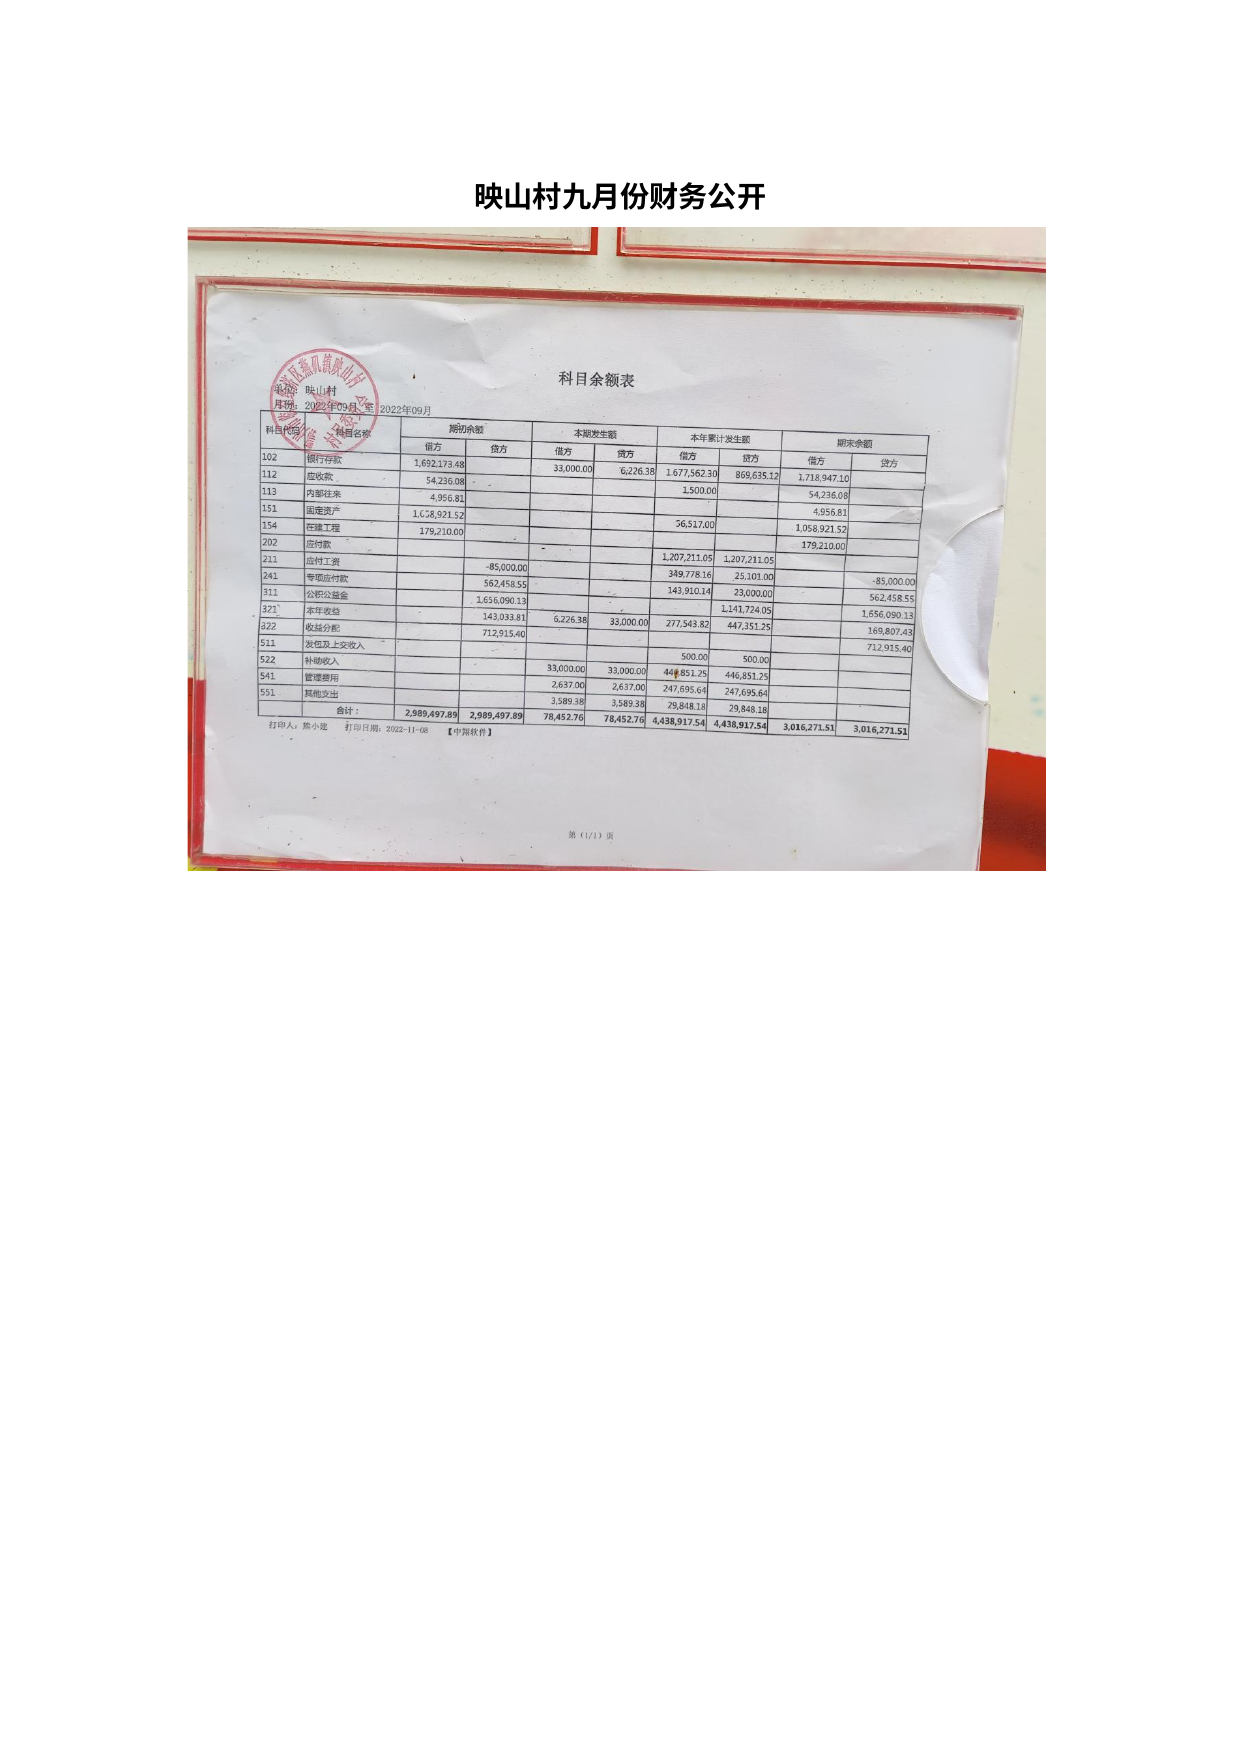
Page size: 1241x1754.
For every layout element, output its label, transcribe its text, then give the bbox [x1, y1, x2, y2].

text 映山村九月份财务公开 [187, 162, 1053, 227]
picture [187, 227, 1046, 871]
